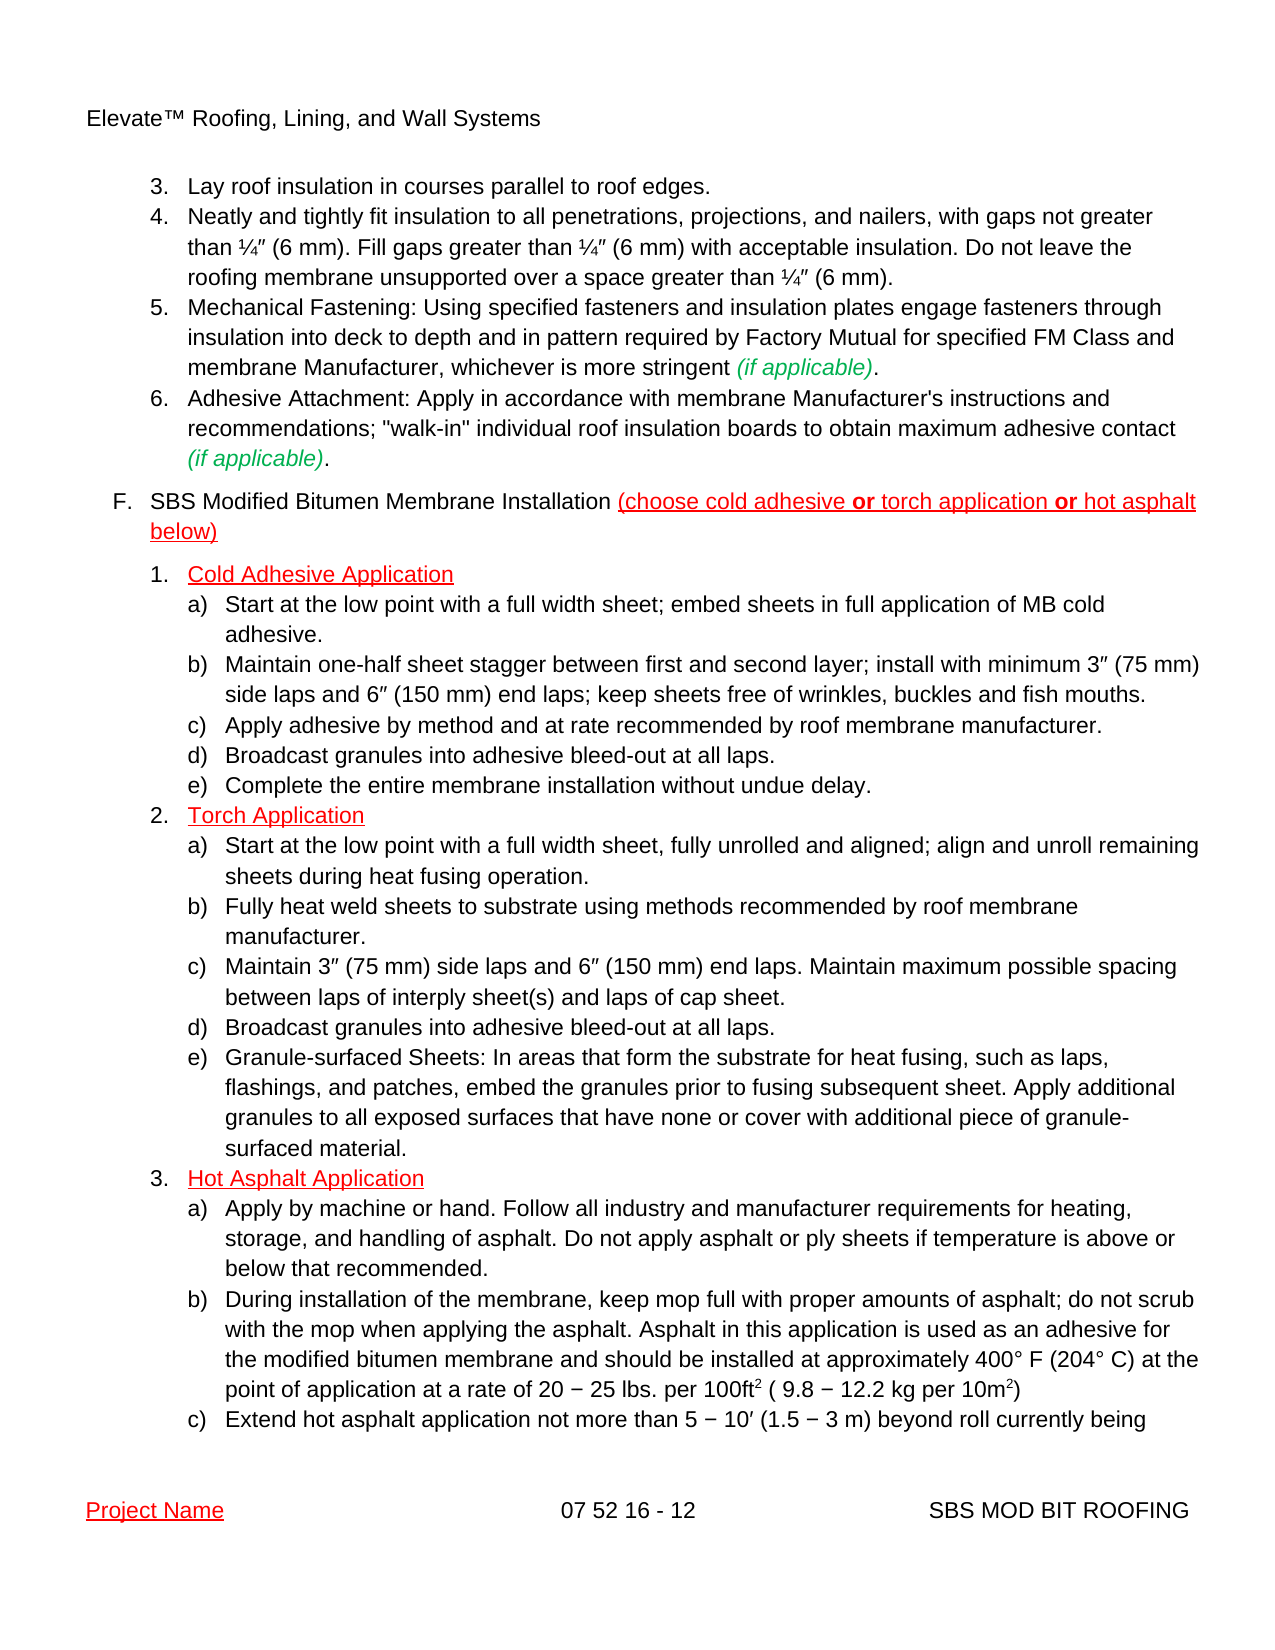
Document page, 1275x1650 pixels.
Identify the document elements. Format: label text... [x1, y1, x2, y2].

subtitle Neatly and tightly fit insulation to all penetrations, projections, and nailers, with gaps not greater than ¼″ (6 mm). Fill gaps greater than ¼″ (6 mm) with acceptable insulation. Do not leave the roofing membrane unsupported over a space greater than ¼″ (6 mm). [150, 203, 1200, 290]
subtitle SBS Modified Bitumen Membrane Installation (choose cold adhesive or torch application or hot asphalt below) [112, 488, 1200, 544]
subtitle Fully heat weld sheets to substrate using methods recommended by roof membrane manufacturer. [187, 893, 1200, 949]
subtitle Lay roof insulation in courses parallel to roof edges. [150, 173, 1200, 199]
subtitle Apply by machine or hand. Follow all industry and manufacturer requirements for heating, storage, and handling of asphalt. Do not apply asphalt or ply sheets if temperature is above or below that recommended. [187, 1195, 1200, 1282]
subtitle Apply adhesive by method and at rate recommended by roof membrane manufacturer. [187, 712, 1200, 738]
subtitle During installation of the membrane, keep mop full with proper amounts of asphalt; do not scrub with the mop when applying the asphalt. Asphalt in this application is used as an adhesive for the modified bitumen membrane and should be installed at approximately 400° F (204° C) at the point of application at a rate of 20 − 25 lbs. per 100ft2 ( 9.8 − 12.2 kg per 10m2) [187, 1286, 1200, 1403]
subtitle Complete the entire membrane installation without undue delay. [187, 772, 1200, 798]
subtitle Maintain 3″ (75 mm) side laps and 6″ (150 mm) end laps. Maintain maximum possible spacing between laps of interply sheet(s) and laps of cap sheet. [187, 953, 1200, 1010]
subtitle Torch Application [150, 802, 1200, 829]
subtitle Adhesive Attachment: Apply in accordance with membrane Manufacturer's instructions and recommendations; "walk-in" individual roof insulation boards to obtain maximum adhesive contact (if applicable). [150, 384, 1200, 471]
subtitle Start at the low point with a full width sheet; embed sheets in full application of MB cold adhesive. [187, 591, 1200, 647]
subtitle Broadcast granules into adhesive bleed-out at all laps. [187, 742, 1200, 768]
subtitle Start at the low point with a full width sheet, fully unrolled and aligned; align and unroll remaining sheets during heat fusing operation. [187, 832, 1200, 889]
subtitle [187, 1406, 1200, 1433]
subtitle Mechanical Fastening: Using specified fasteners and insulation plates engage fasteners through insulation into deck to depth and in pattern required by Factory Mutual for specified FM Class and membrane Manufacturer, whichever is more stringent (if applicable). [150, 294, 1200, 381]
subtitle Cold Adhesive Application [150, 561, 1200, 587]
subtitle Broadcast granules into adhesive bleed-out at all laps. [187, 1014, 1200, 1040]
subtitle Maintain one-half sheet stagger between first and second layer; install with minimum 3″ (75 mm) side laps and 6″ (150 mm) end laps; keep sheets free of wrinkles, buckles and fish mouths. [187, 651, 1200, 708]
subtitle Granule-surfaced Sheets: In areas that form the substrate for heat fusing, such as laps, flashings, and patches, embed the granules prior to fusing subsequent sheet. Apply additional granules to all exposed surfaces that have none or cover with additional piece of granule-surfaced material. [187, 1044, 1200, 1161]
subtitle Hot Asphalt Application [150, 1165, 1200, 1191]
